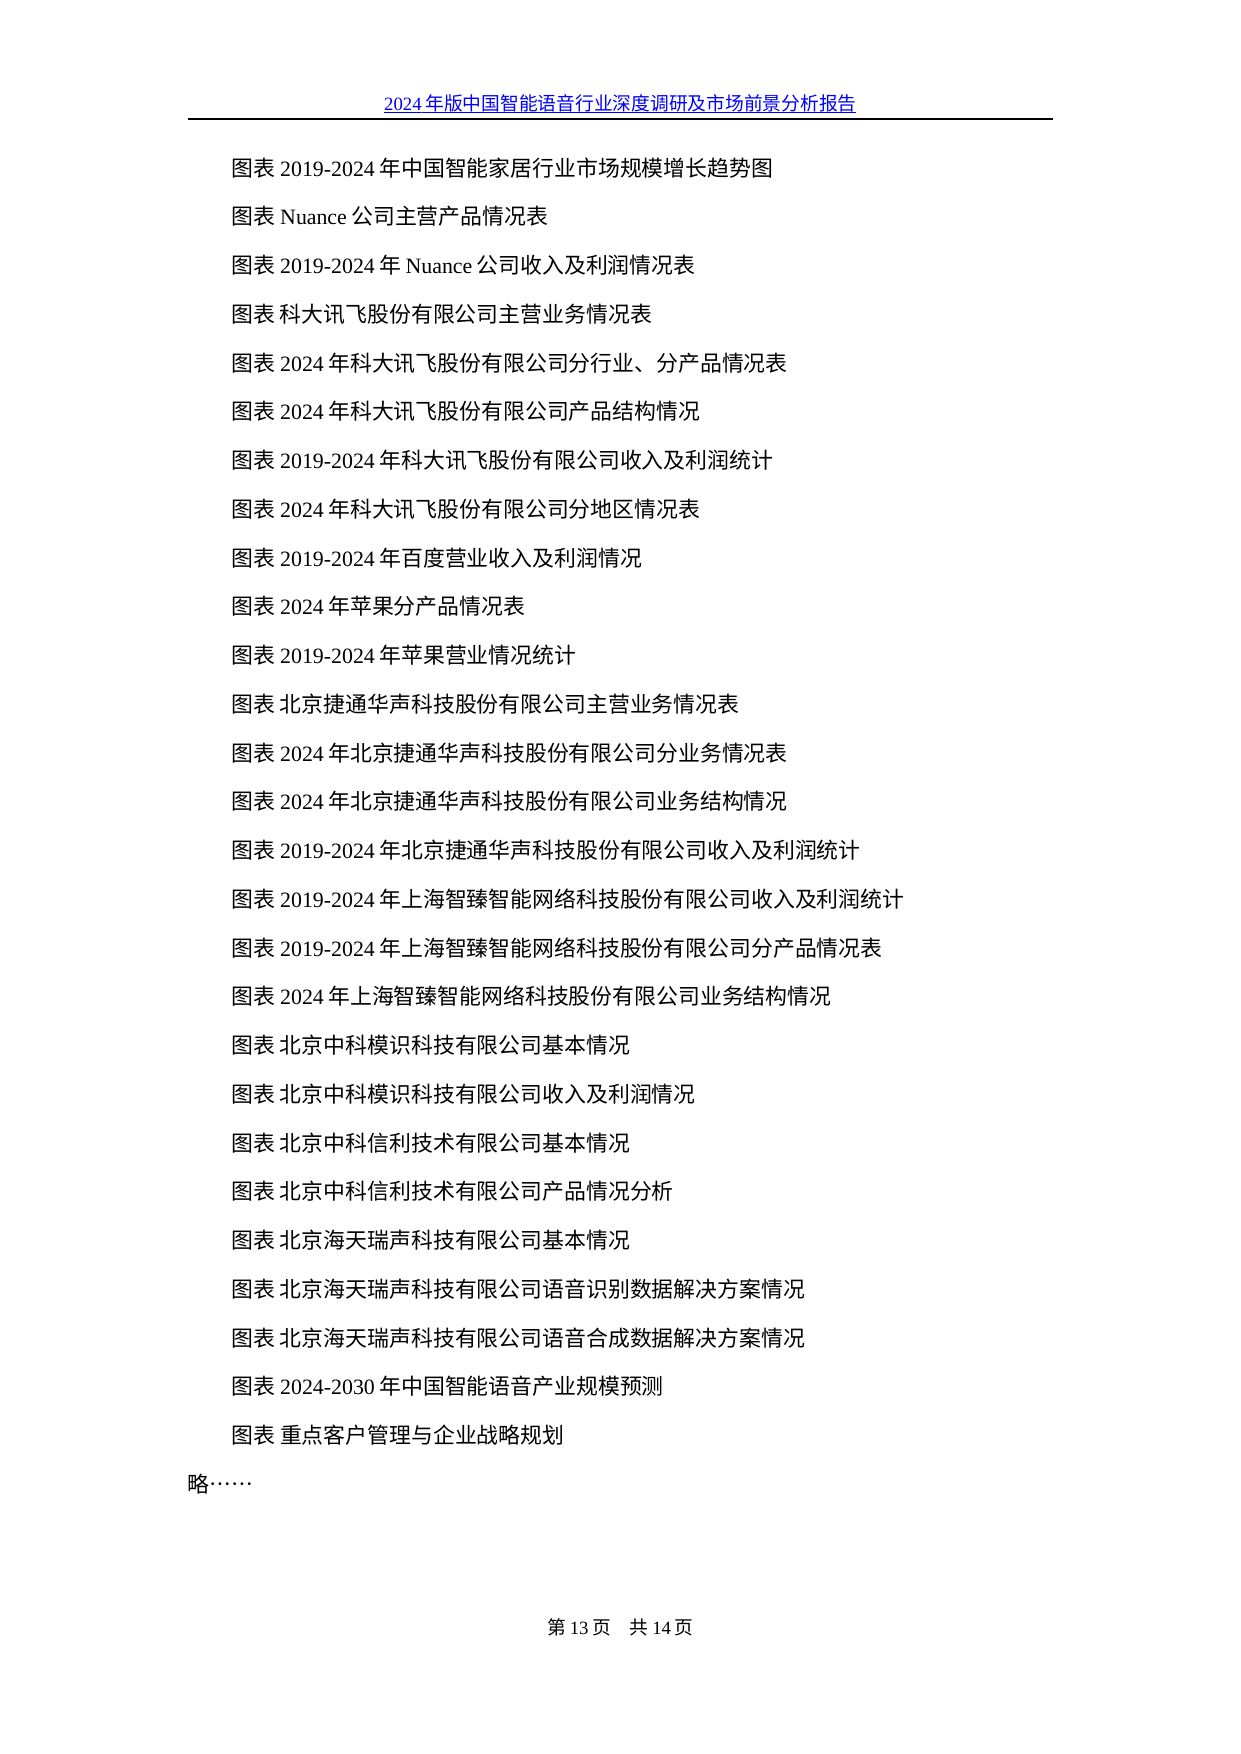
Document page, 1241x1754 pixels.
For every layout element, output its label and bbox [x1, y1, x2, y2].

text [187, 150, 1053, 1499]
